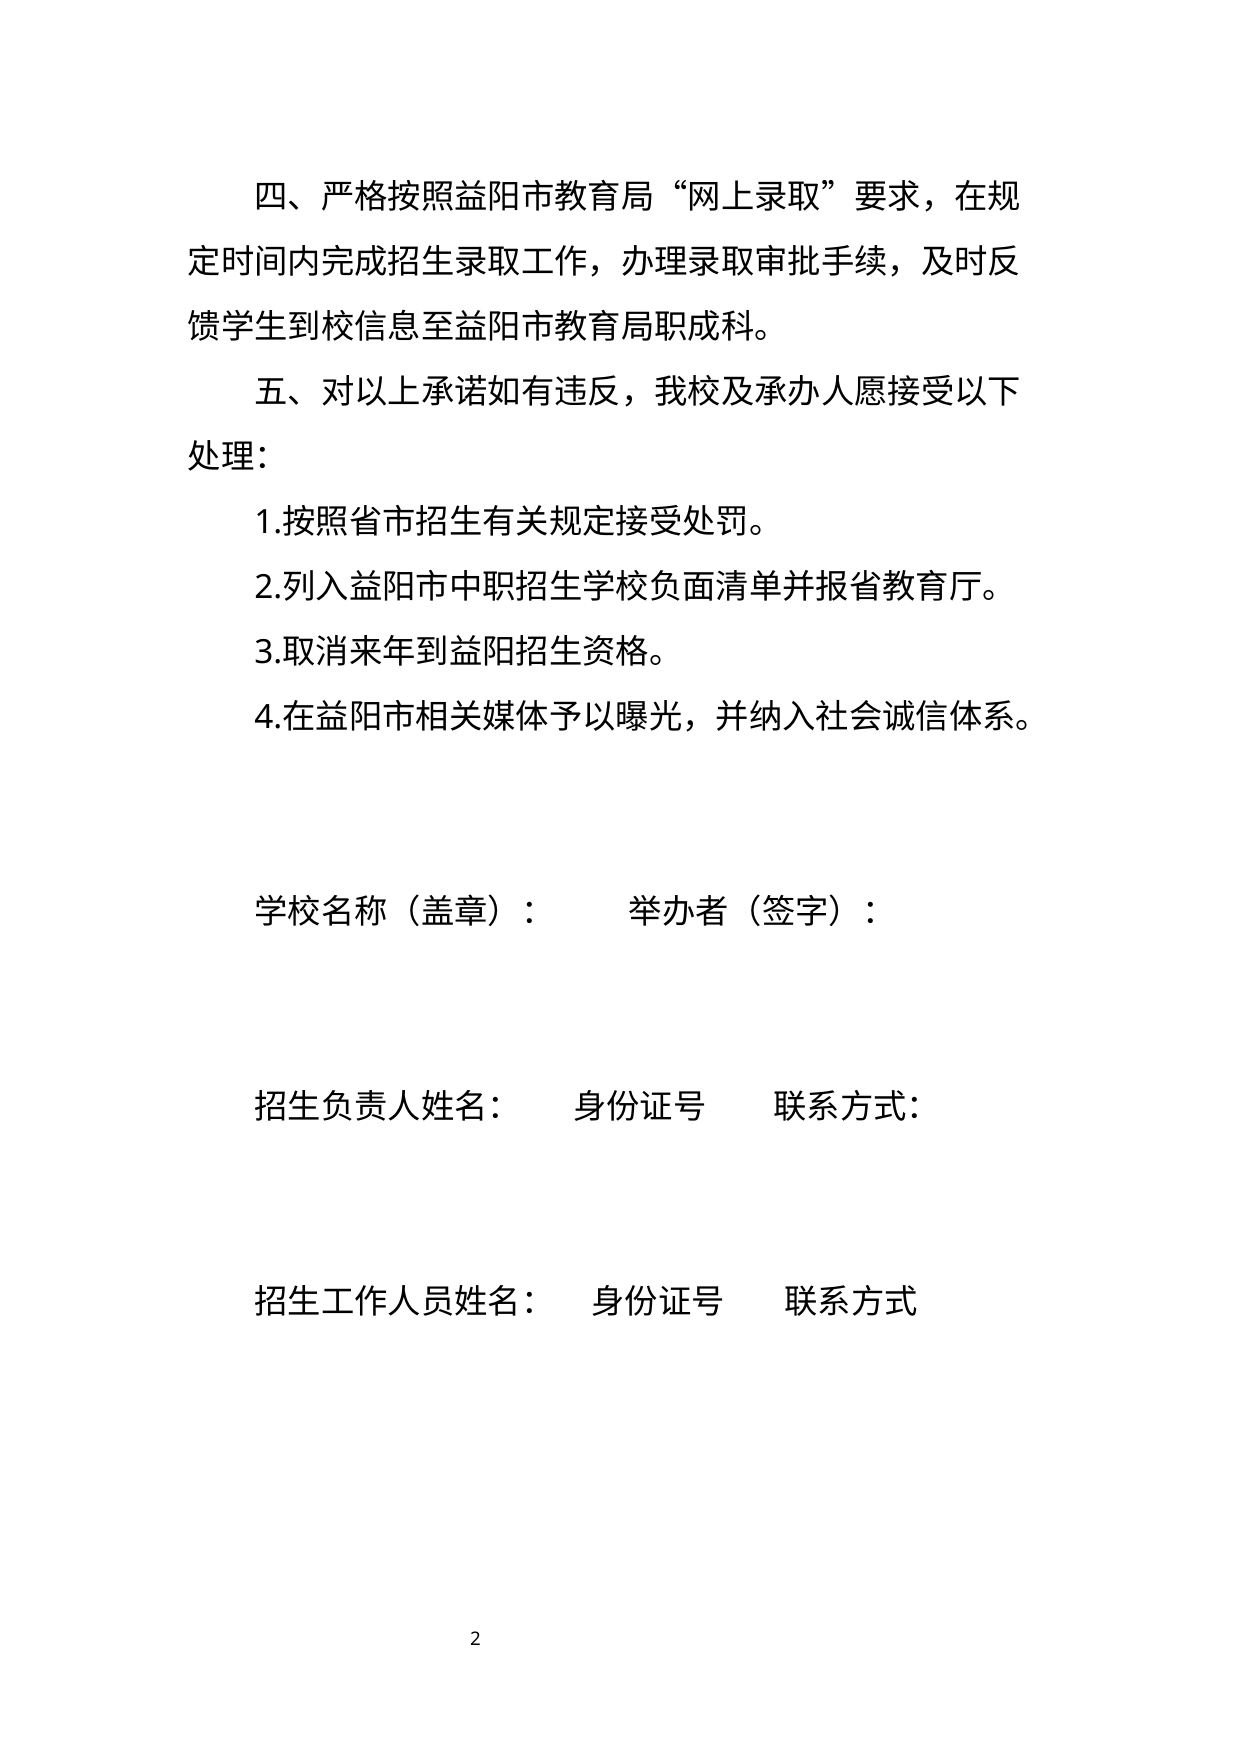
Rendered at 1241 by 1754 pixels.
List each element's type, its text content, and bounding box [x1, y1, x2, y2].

text 五、对以上承诺如有违反，我校及承办人愿接受以下处理： [187, 357, 1053, 487]
text 招生工作人员姓名： 身份证号 联系方式 [187, 1267, 1053, 1332]
text 四、严格按照益阳市教育局“网上录取”要求，在规定时间内完成招生录取工作，办理录取审批手续，及时反馈学生到校信息至益阳市教育局职成科。 [187, 162, 1053, 357]
text 4.在益阳市相关媒体予以曝光，并纳入社会诚信体系。 [187, 682, 1053, 747]
text 学校名称（盖章）： 举办者（签字）： [187, 877, 1053, 942]
text 3.取消来年到益阳招生资格。 [187, 617, 1053, 682]
text 招生负责人姓名： 身份证号 联系方式： [187, 1072, 1053, 1137]
text 1.按照省市招生有关规定接受处罚。 [187, 487, 1053, 552]
text 2.列入益阳市中职招生学校负面清单并报省教育厅。 [187, 552, 1053, 617]
